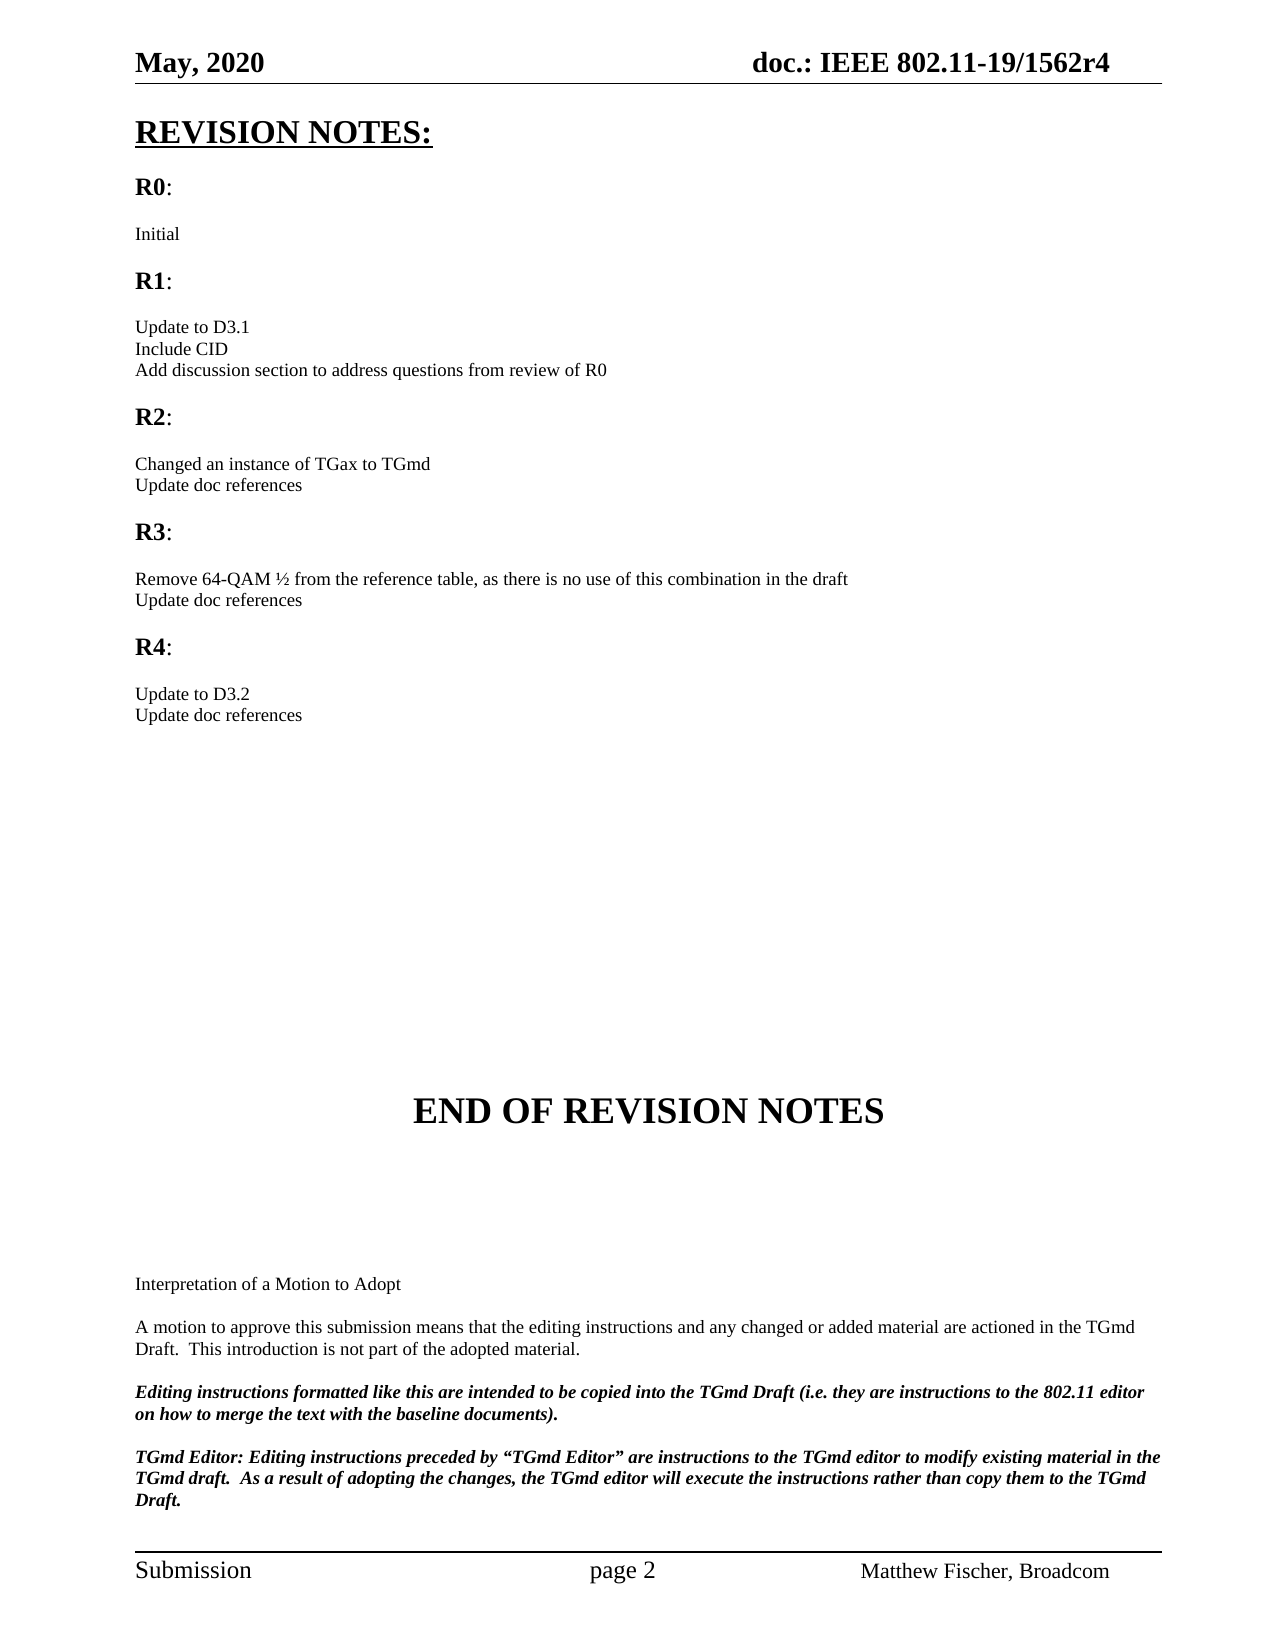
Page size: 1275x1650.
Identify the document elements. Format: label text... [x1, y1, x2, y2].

text REVISION NOTES: [135, 112, 1162, 151]
text R3: [135, 517, 1162, 546]
text Initial [135, 223, 1162, 244]
text Remove 64-QAM ½ from the reference table, as there is no use of this combination in the draft [135, 568, 1162, 589]
text Update doc references [135, 704, 1162, 726]
text END OF REVISION NOTES [135, 1088, 1162, 1131]
text Interpretation of a Motion to Adopt [135, 1273, 1162, 1294]
text Changed an instance of TGax to TGmd [135, 453, 1162, 474]
text Update to D3.1 [135, 316, 1162, 338]
text Update doc references [135, 474, 1162, 496]
text Add discussion section to address questions from review of R0 [135, 359, 1162, 381]
text R4: [135, 632, 1162, 661]
text TGmd Editor: Editing instructions preceded by “TGmd Editor” are instructions to the TGmd editor to modify existing material in the TGmd draft. As a result of adopting the changes, the TGmd editor will execute the instructions rather than copy them to the TGmd Draft. [135, 1446, 1162, 1510]
text A motion to approve this submission means that the editing instructions and any changed or added material are actioned in the TGmd Draft. This introduction is not part of the adopted material. [135, 1316, 1162, 1359]
text R1: [135, 266, 1162, 294]
text R0: [135, 172, 1162, 201]
text R2: [135, 402, 1162, 431]
text Editing instructions formatted like this are intended to be copied into the TGmd Draft (i.e. they are instructions to the 802.11 editor on how to merge the text with the baseline documents). [135, 1381, 1162, 1424]
text Update to D3.2 [135, 683, 1162, 704]
text Update doc references [135, 589, 1162, 611]
text Include CID [135, 338, 1162, 359]
